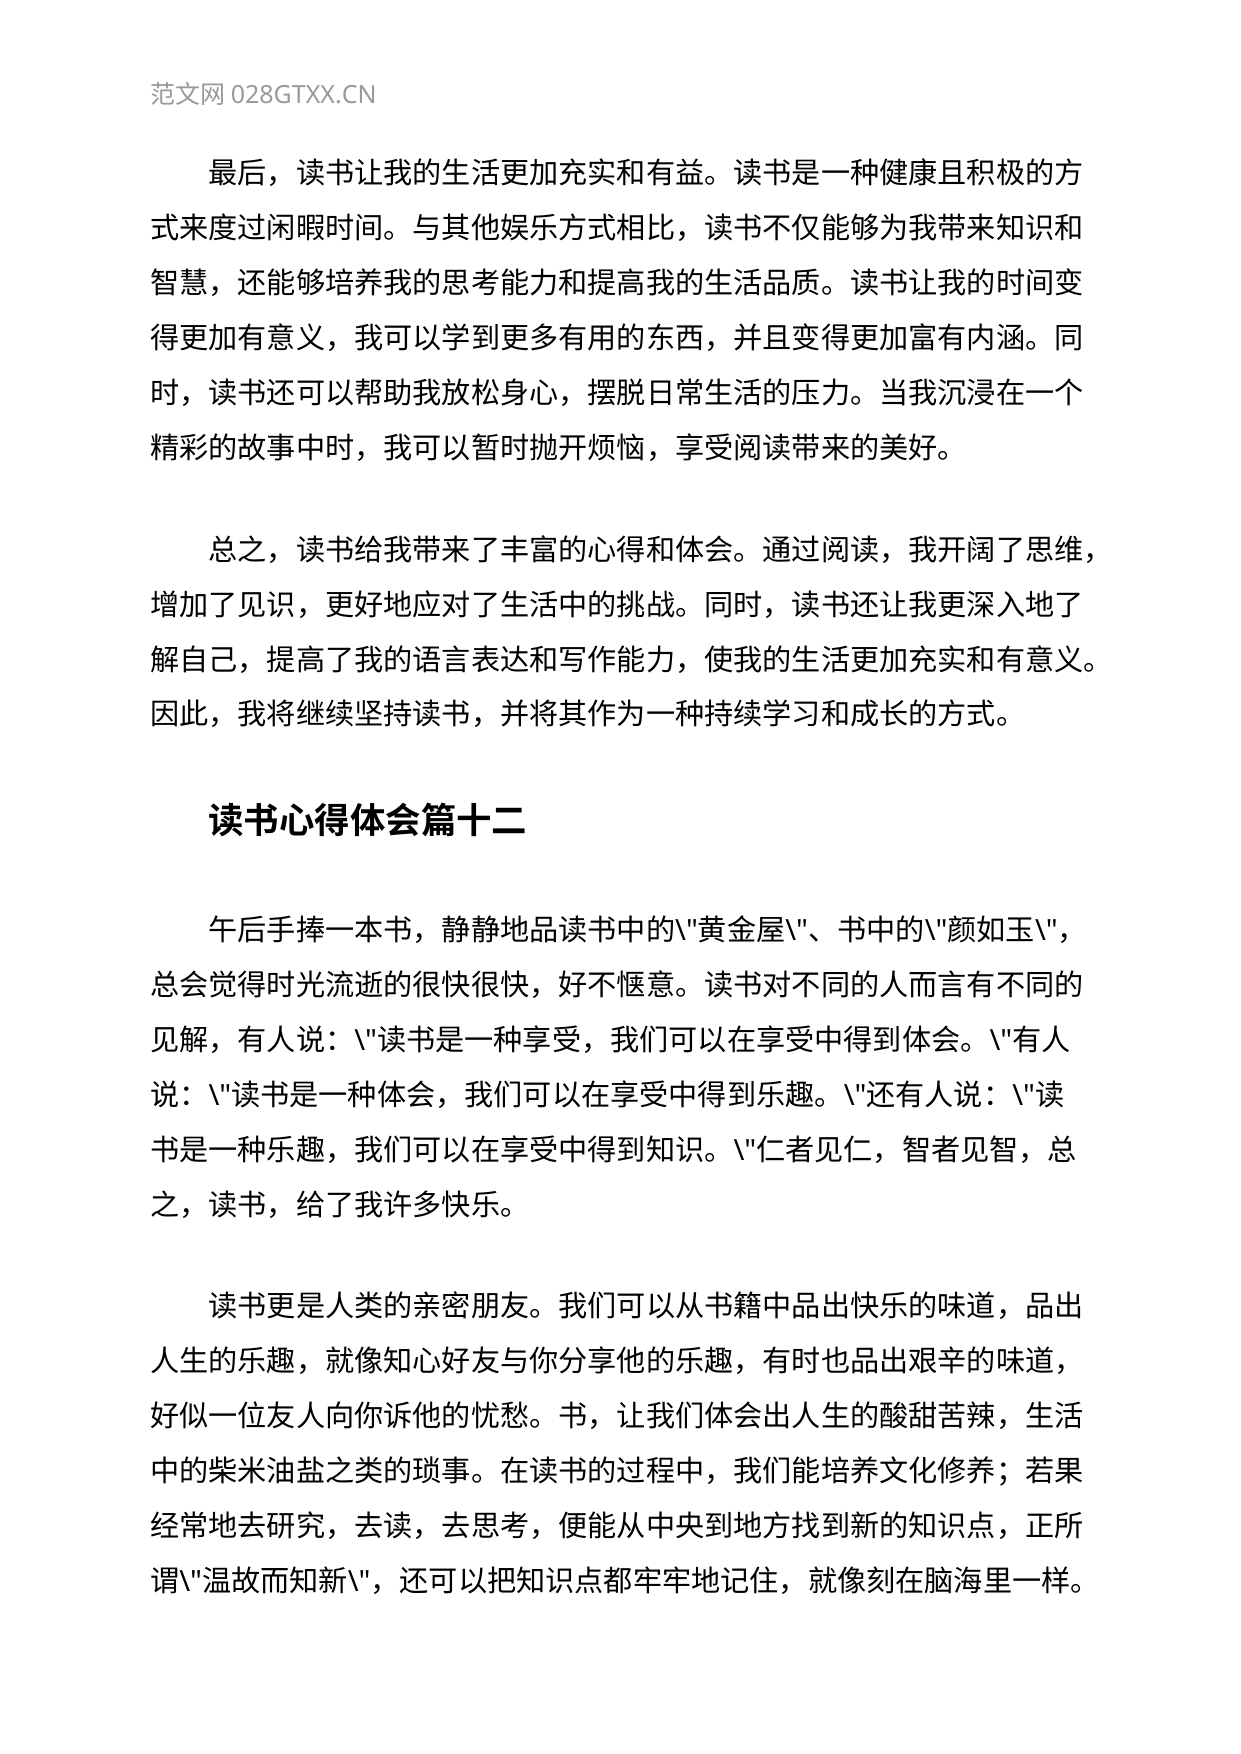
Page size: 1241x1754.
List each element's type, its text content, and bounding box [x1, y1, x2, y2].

text 总之，读书给我带来了丰富的心得和体会。通过阅读，我开阔了思维，增加了见识，更好地应对了生活中的挑战。同时，读书还让我更深入地了解自己，提高了我的语言表达和写作能力，使我的生活更加充实和有意义。因此，我将继续坚持读书，并将其作为一种持续学习和成长的方式。 [150, 526, 1090, 733]
text 午后手捧一本书，静静地品读书中的\"黄金屋\"、书中的\"颜如玉\"，总会觉得时光流逝的很快很快，好不惬意。读书对不同的人而言有不同的见解，有人说：\"读书是一种享受，我们可以在享受中得到体会。\"有人说：\"读书是一种体会，我们可以在享受中得到乐趣。\"还有人说：\"读书是一种乐趣，我们可以在享受中得到知识。\"仁者见仁，智者见智，总之，读书，给了我许多快乐。 [150, 906, 1090, 1223]
text 读书更是人类的亲密朋友。我们可以从书籍中品出快乐的味道，品出人生的乐趣，就像知心好友与你分享他的乐趣，有时也品出艰辛的味道，好似一位友人向你诉他的忧愁。书，让我们体会出人生的酸甜苦辣，生活中的柴米油盐之类的琐事。在读书的过程中，我们能培养文化修养；若果经常地去研究，去读，去思考，便能从中央到地方找到新的知识点，正所谓\"温故而知新\"，还可以把知识点都牢牢地记住，就像刻在脑海里一样。 [150, 1283, 1090, 1600]
text 读书心得体会篇十二 [150, 793, 1090, 844]
text 最后，读书让我的生活更加充实和有益。读书是一种健康且积极的方式来度过闲暇时间。与其他娱乐方式相比，读书不仅能够为我带来知识和智慧，还能够培养我的思考能力和提高我的生活品质。读书让我的时间变得更加有意义，我可以学到更多有用的东西，并且变得更加富有内涵。同时，读书还可以帮助我放松身心，摆脱日常生活的压力。当我沉浸在一个精彩的故事中时，我可以暂时抛开烦恼，享受阅读带来的美好。 [150, 150, 1090, 467]
